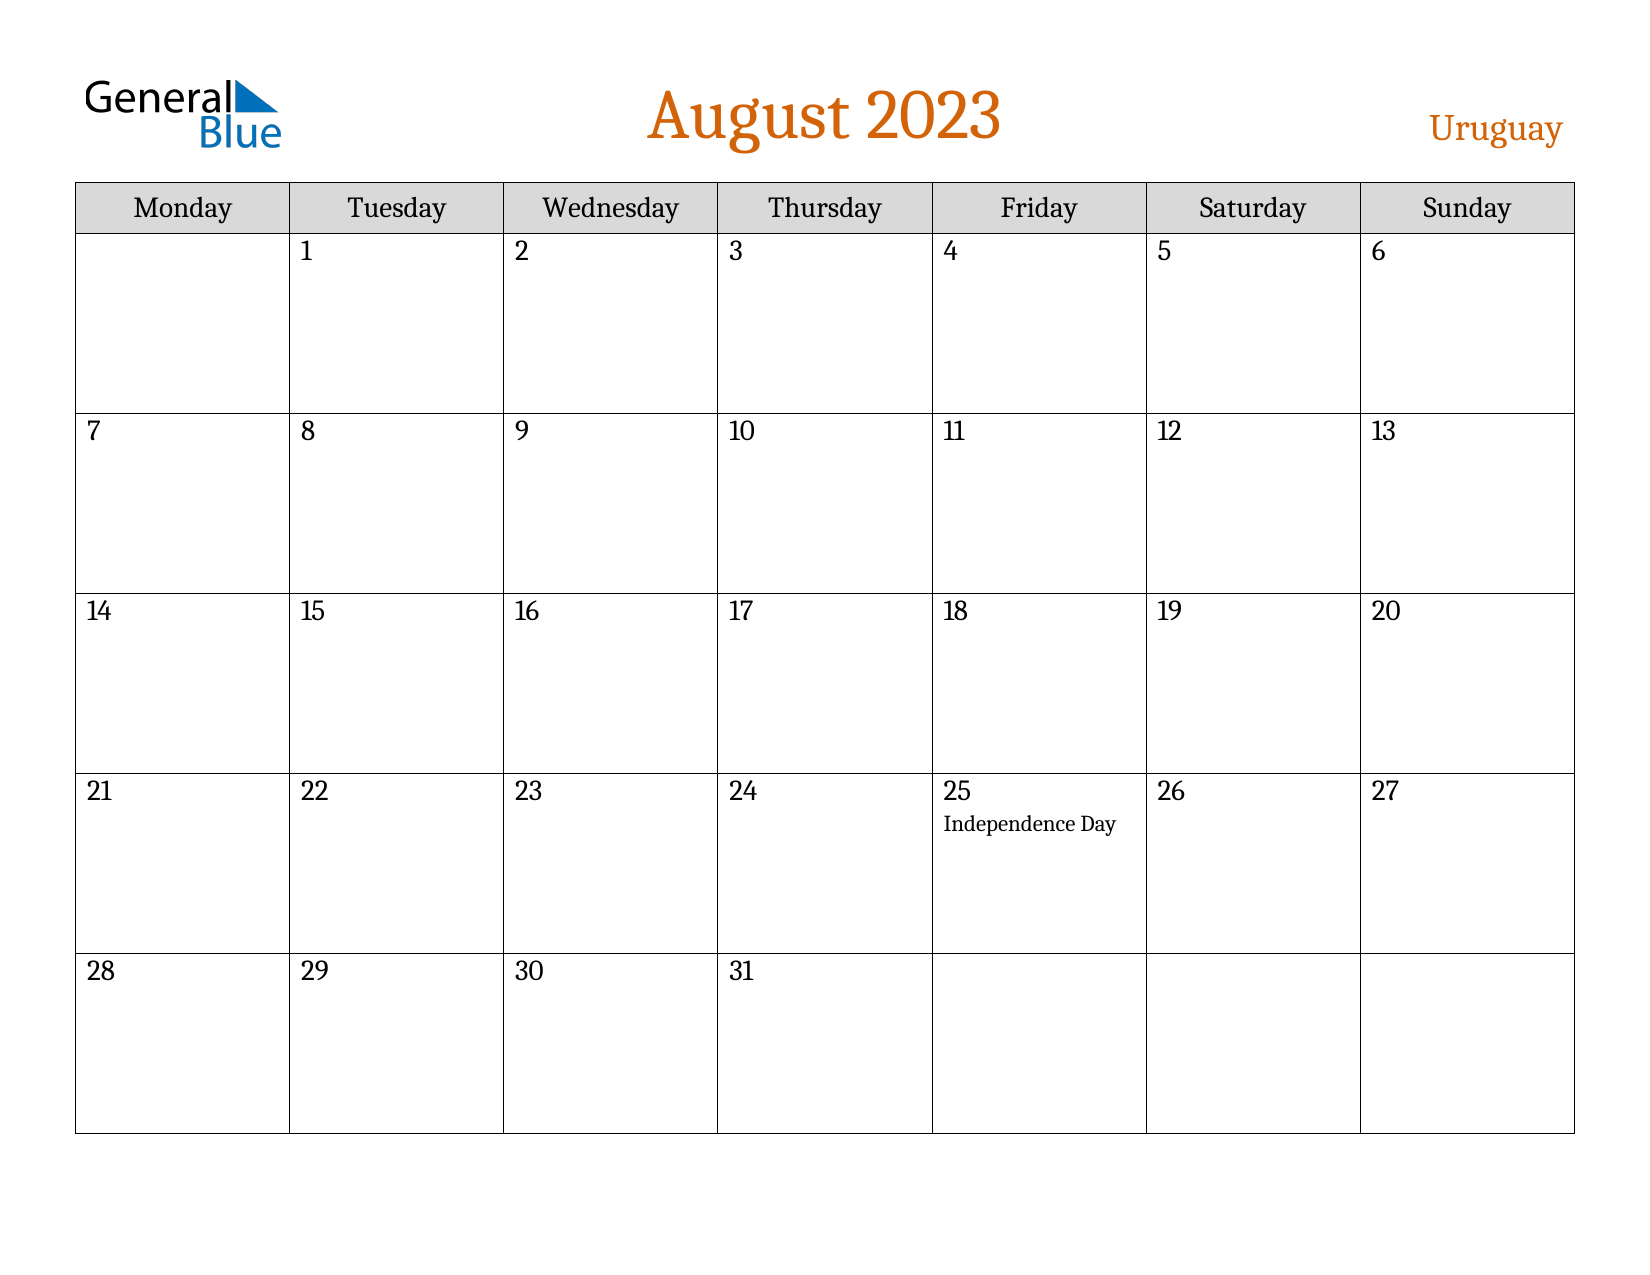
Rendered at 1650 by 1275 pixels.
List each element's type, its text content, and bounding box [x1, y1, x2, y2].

table_cell 17 [718, 594, 932, 630]
table_cell 23 [504, 774, 717, 810]
picture [86, 80, 281, 148]
table_cell [504, 270, 717, 413]
table_cell [76, 234, 289, 270]
table_cell [1361, 630, 1574, 773]
table_cell [290, 810, 503, 953]
table_cell Independence Day [933, 810, 1146, 953]
table_cell [504, 450, 717, 593]
table_cell 5 [1147, 234, 1360, 270]
table_cell [1147, 810, 1360, 953]
table_cell 28 [76, 954, 289, 990]
table_cell Thursday [718, 183, 932, 233]
table_cell [76, 270, 289, 413]
table_cell 6 [1361, 234, 1574, 270]
table_cell Sunday [1361, 183, 1574, 233]
table_cell 27 [1361, 774, 1574, 810]
table_cell [933, 270, 1146, 413]
table_cell [1147, 990, 1360, 1133]
table_cell 24 [718, 774, 932, 810]
table_cell [718, 990, 932, 1133]
table_cell [290, 450, 503, 593]
table_cell [1147, 630, 1360, 773]
table_header Uruguay [1146, 75, 1574, 182]
table_cell [933, 954, 1146, 990]
table_header August 2023 [504, 75, 1146, 182]
table_cell 8 [290, 414, 503, 450]
table_cell 16 [504, 594, 717, 630]
table_cell [1147, 270, 1360, 413]
table_cell 14 [76, 594, 289, 630]
table_cell [1361, 270, 1574, 413]
table_cell [718, 630, 932, 773]
table_cell Monday [76, 183, 289, 233]
table_cell [290, 270, 503, 413]
table_cell [504, 990, 717, 1133]
table_cell [1361, 990, 1574, 1133]
table_cell [504, 810, 717, 953]
table_cell [290, 990, 503, 1133]
table_cell 19 [1147, 594, 1360, 630]
table_cell 25 [933, 774, 1146, 810]
table_cell Tuesday [290, 183, 503, 233]
table_cell 4 [933, 234, 1146, 270]
table_cell Saturday [1147, 183, 1360, 233]
table_cell 1 [290, 234, 503, 270]
table_cell [1361, 810, 1574, 953]
table_cell [1147, 954, 1360, 990]
table_cell [1147, 450, 1360, 593]
table_cell 29 [290, 954, 503, 990]
table_cell 18 [933, 594, 1146, 630]
table_cell 12 [1147, 414, 1360, 450]
table_cell 3 [718, 234, 932, 270]
table_cell 30 [504, 954, 717, 990]
table_header [76, 75, 503, 182]
table_cell 11 [933, 414, 1146, 450]
table_cell [718, 270, 932, 413]
table_cell 31 [718, 954, 932, 990]
table_cell [76, 450, 289, 593]
table_cell 2 [504, 234, 717, 270]
table_cell Friday [933, 183, 1146, 233]
table_cell [1361, 954, 1574, 990]
table_cell 13 [1361, 414, 1574, 450]
table_cell [290, 630, 503, 773]
table_cell 10 [718, 414, 932, 450]
table_cell 15 [290, 594, 503, 630]
table_cell [933, 990, 1146, 1133]
table_cell [718, 810, 932, 953]
table_cell [76, 810, 289, 953]
table_cell [933, 630, 1146, 773]
table_cell [76, 990, 289, 1133]
table_cell 22 [290, 774, 503, 810]
table_cell 7 [76, 414, 289, 450]
table_cell 20 [1361, 594, 1574, 630]
table_cell 21 [76, 774, 289, 810]
table_cell [933, 450, 1146, 593]
table_cell [1361, 450, 1574, 593]
table_cell 26 [1147, 774, 1360, 810]
table_cell [504, 630, 717, 773]
table_cell 9 [504, 414, 717, 450]
table_cell [76, 630, 289, 773]
table_cell [718, 450, 932, 593]
table_cell Wednesday [504, 183, 717, 233]
